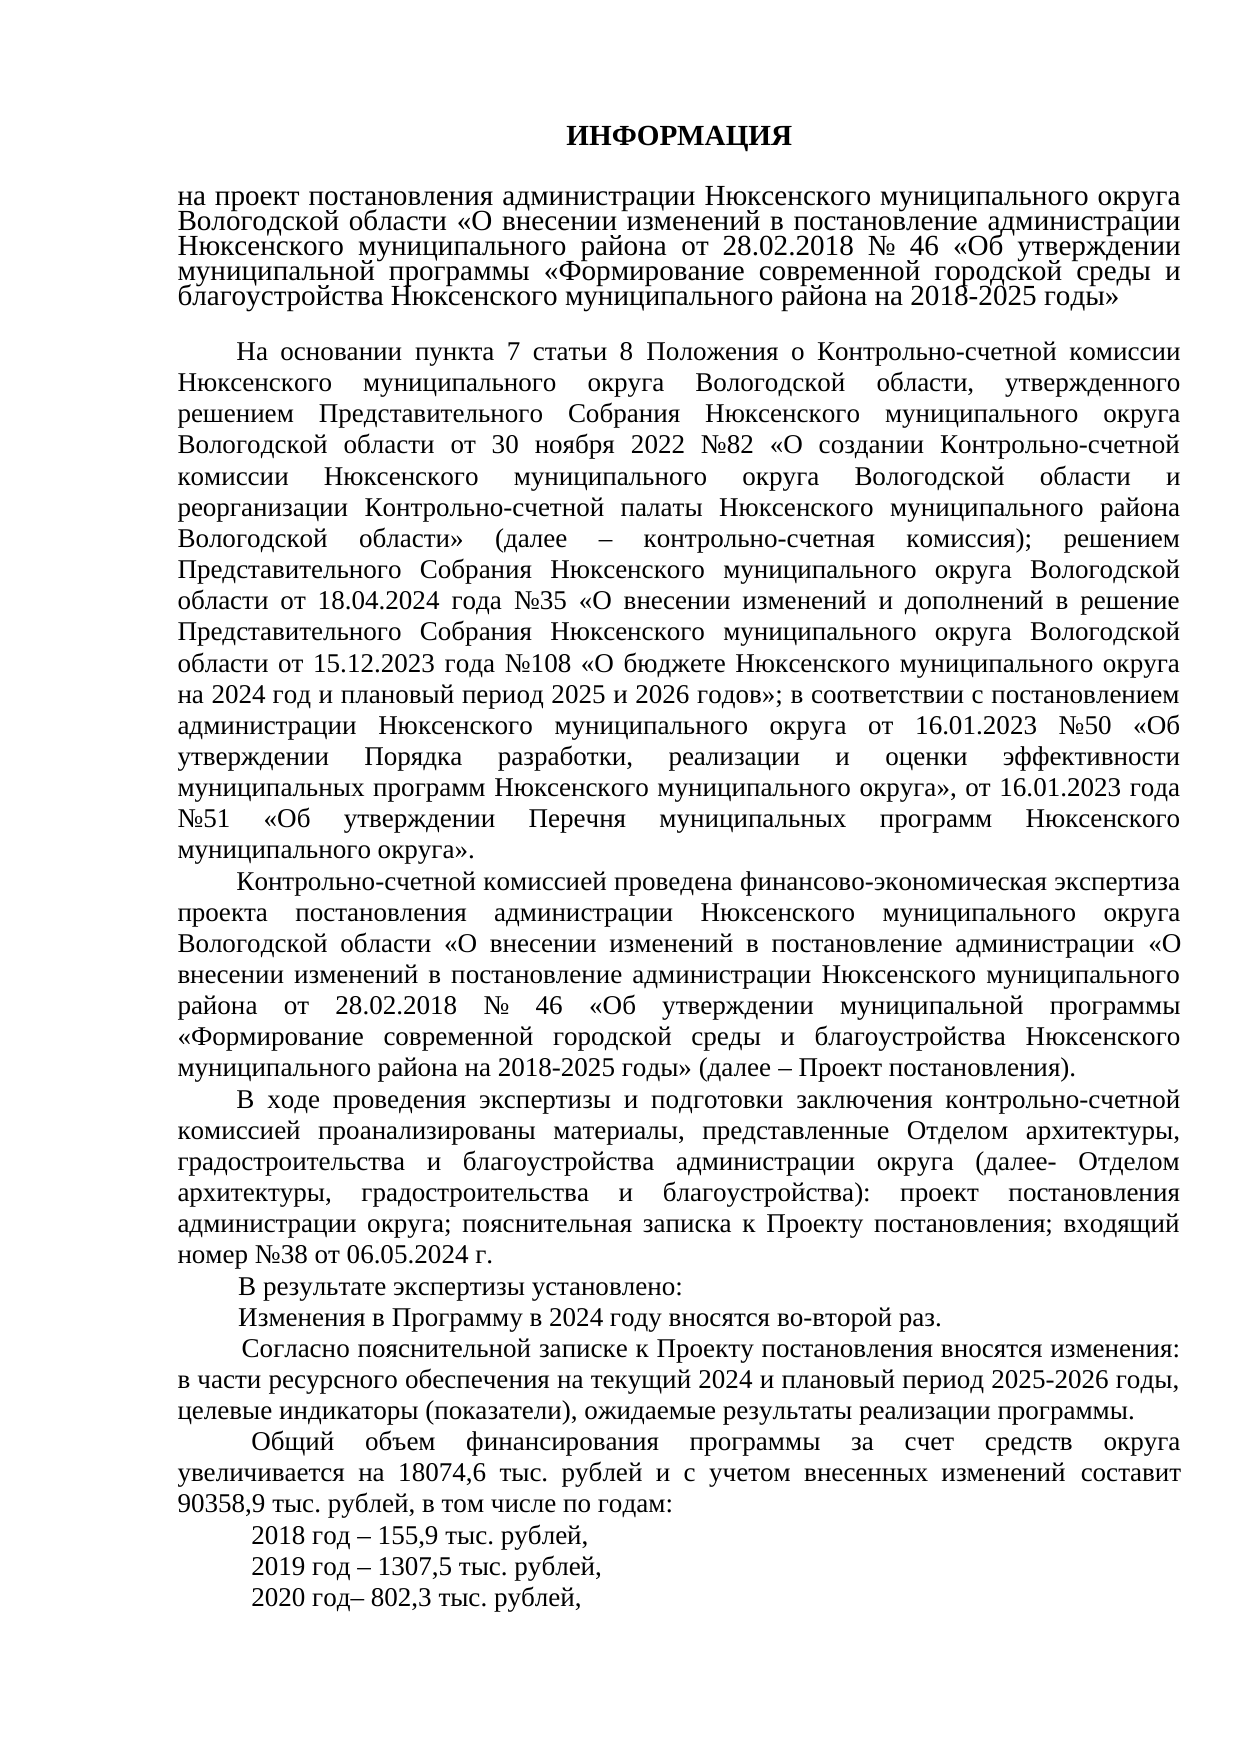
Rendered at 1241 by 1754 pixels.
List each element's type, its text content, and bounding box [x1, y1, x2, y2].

text На основании пункта 7 статьи 8 Положения о Контрольно-счетной комиссии Нюксенского муниципального округа Вологодской области, утвержденного решением Представительного Собрания Нюксенского муниципального округа Вологодской области от 30 ноября 2022 №82 «О создании Контрольно-счетной комиссии Нюксенского муниципального округа Вологодской области и реорганизации Контрольно-счетной палаты Нюксенского муниципального района Вологодской области» (далее – контрольно-счетная комиссия); решением Представительного Собрания Нюксенского муниципального округа Вологодской области от 18.04.2024 года №35 «О внесении изменений и дополнений в решение Представительного Собрания Нюксенского муниципального округа Вологодской области от 15.12.2023 года №108 «О бюджете Нюксенского муниципального округа на 2024 год и плановый период 2025 и 2026 годов»; в соответствии с постановлением администрации Нюксенского муниципального округа от 16.01.2023 №50 «Об утверждении Порядка разработки, реализации и оценки эффективности муниципальных программ Нюксенского муниципального округа», от 16.01.2023 года №51 «Об утверждении Перечня муниципальных программ Нюксенского муниципального округа». [177, 335, 1181, 865]
text В результате экспертизы установлено: [177, 1269, 1181, 1301]
text Общий объем финансирования программы за счет средств округа увеличивается на 18074,6 тыс. рублей и с учетом внесенных изменений составит 90358,9 тыс. рублей, в том числе по годам: [177, 1425, 1181, 1519]
text 2018 год – 155,9 тыс. рублей, [177, 1519, 1181, 1550]
text ИНФОРМАЦИЯ [177, 118, 1181, 152]
text на проект постановления администрации Нюксенского муниципального округа Вологодской области «О внесении изменений в постановление администрации Нюксенского муниципального района от 28.02.2018 № 46 «Об утверждении муниципальной программы «Формирование современной городской среды и благоустройства Нюксенского муниципального района на 2018-2025 годы» [177, 185, 1181, 310]
text Изменения в Программу в 2024 году вносятся во-второй раз. [177, 1301, 1181, 1332]
text 2020 год– 802,3 тыс. рублей, [177, 1581, 1181, 1612]
text В ходе проведения экспертизы и подготовки заключения контрольно-счетной комиссией проанализированы материалы, представленные Отделом архитектуры, градостроительства и благоустройства администрации округа (далее- Отделом архитектуры, градостроительства и благоустройства): проект постановления администрации округа; пояснительная записка к Проекту постановления; входящий номер №38 от 06.05.2024 г. [177, 1083, 1181, 1269]
text Согласно пояснительной записке к Проекту постановления вносятся изменения: в части ресурсного обеспечения на текущий 2024 и плановый период 2025-2026 годы, целевые индикаторы (показатели), ожидаемые результаты реализации программы. [177, 1332, 1181, 1425]
text 2019 год – 1307,5 тыс. рублей, [177, 1550, 1181, 1581]
text Контрольно-счетной комиссией проведена финансово-экономическая экспертиза проекта постановления администрации Нюксенского муниципального округа Вологодской области «О внесении изменений в постановление администрации «О внесении изменений в постановление администрации Нюксенского муниципального района от 28.02.2018 № 46 «Об утверждении муниципальной программы «Формирование современной городской среды и благоустройства Нюксенского муниципального района на 2018-2025 годы» (далее – Проект постановления). [177, 865, 1181, 1083]
